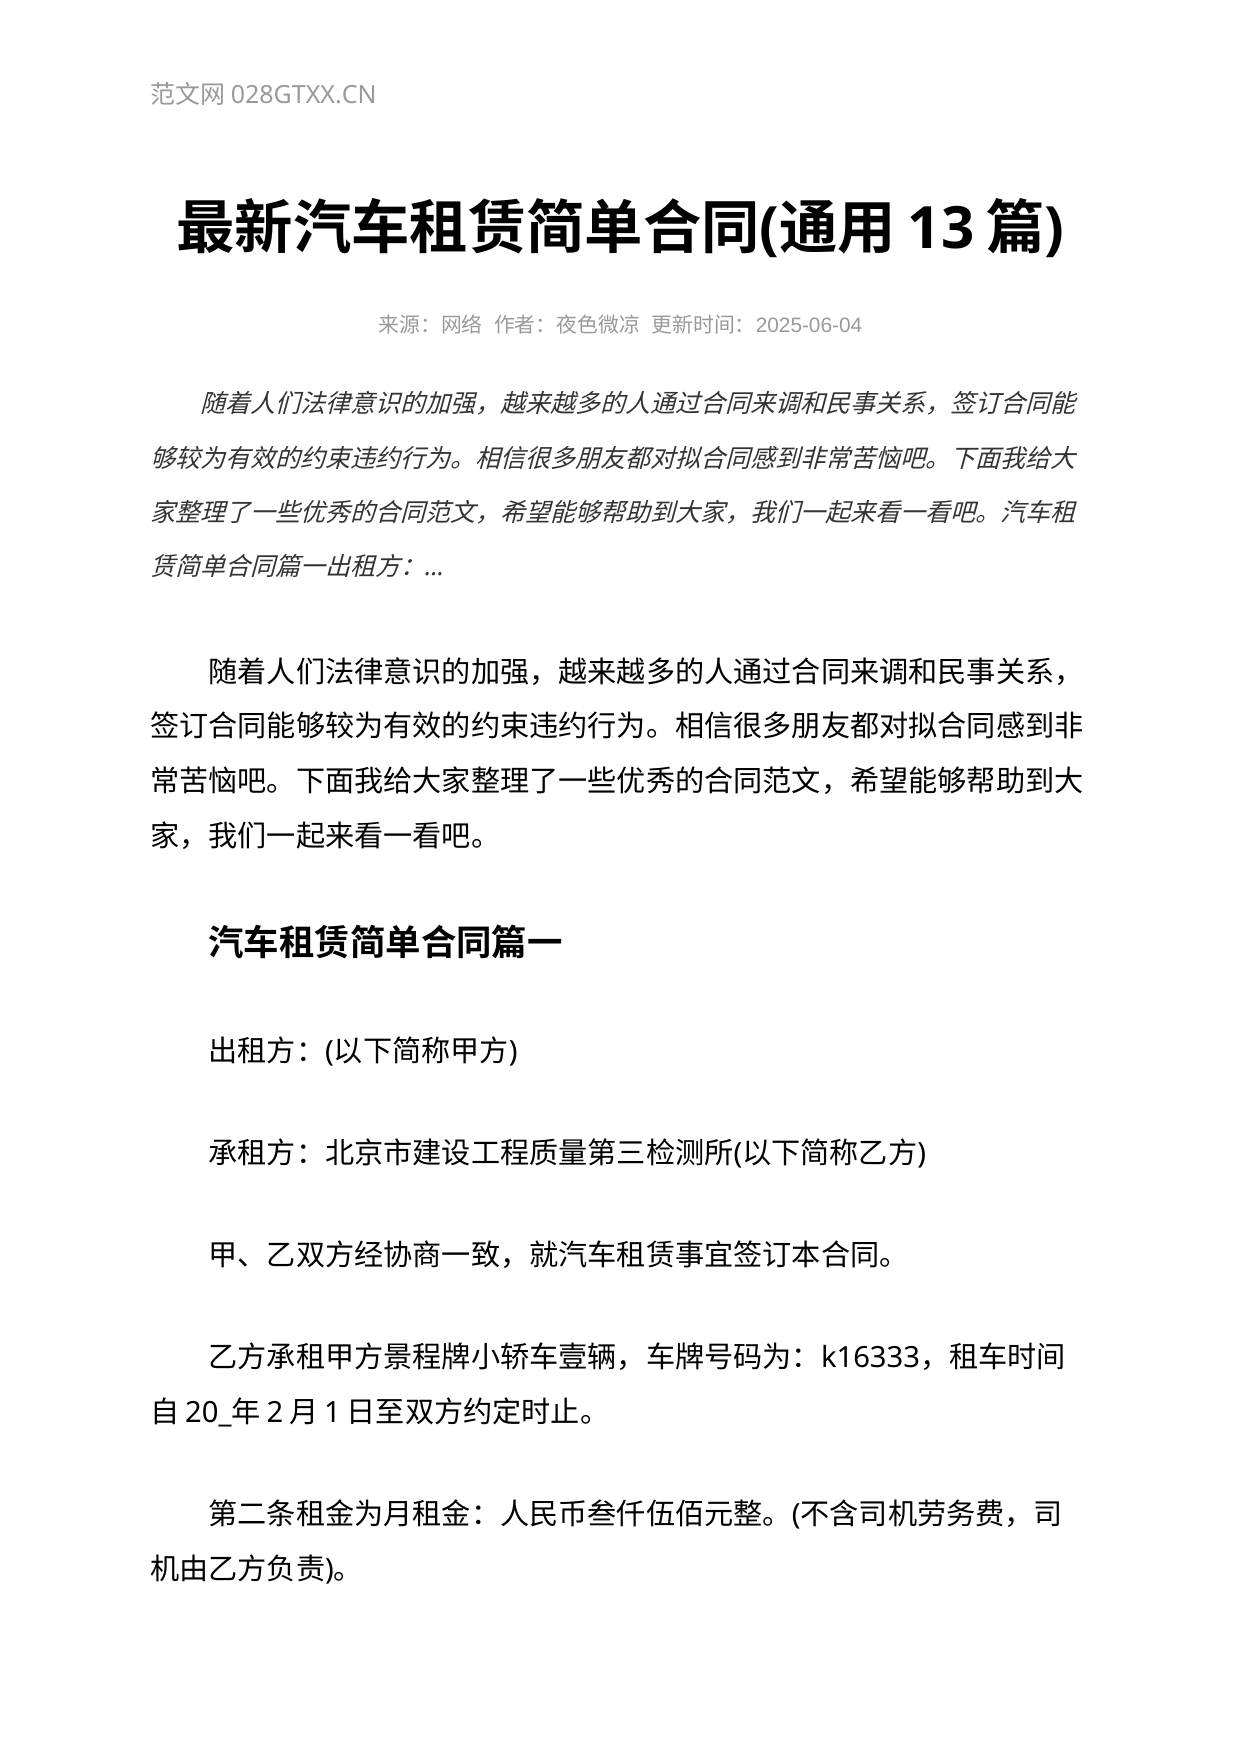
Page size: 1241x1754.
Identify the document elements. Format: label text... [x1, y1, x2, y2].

text 出租方：(以下简称甲方) [150, 1028, 1090, 1070]
text 承租方：北京市建设工程质量第三检测所(以下简称乙方) [150, 1130, 1090, 1172]
text 汽车租赁简单合同篇一 [150, 914, 1090, 966]
text 随着人们法律意识的加强，越来越多的人通过合同来调和民事关系，签订合同能够较为有效的约束违约行为。相信很多朋友都对拟合同感到非常苦恼吧。下面我给大家整理了一些优秀的合同范文，希望能够帮助到大家，我们一起来看一看吧。汽车租赁简单合同篇一出租方：... [150, 384, 1090, 583]
text 第二条租金为月租金：人民币叁仟伍佰元整。(不含司机劳务费，司机由乙方负责)。 [150, 1491, 1090, 1588]
text 随着人们法律意识的加强，越来越多的人通过合同来调和民事关系，签订合同能够较为有效的约束违约行为。相信很多朋友都对拟合同感到非常苦恼吧。下面我给大家整理了一些优秀的合同范文，希望能够帮助到大家，我们一起来看一看吧。 [150, 648, 1090, 855]
text 来源：网络 作者：夜色微凉 更新时间：2025-06-04 [150, 313, 1090, 337]
text 甲、乙双方经协商一致，就汽车租赁事宜签订本合同。 [150, 1232, 1090, 1274]
subtitle 最新汽车租赁简单合同(通用13篇) [150, 181, 1090, 266]
text 乙方承租甲方景程牌小轿车壹辆，车牌号码为：k16333，租车时间自20_年2月1日至双方约定时止。 [150, 1334, 1090, 1431]
